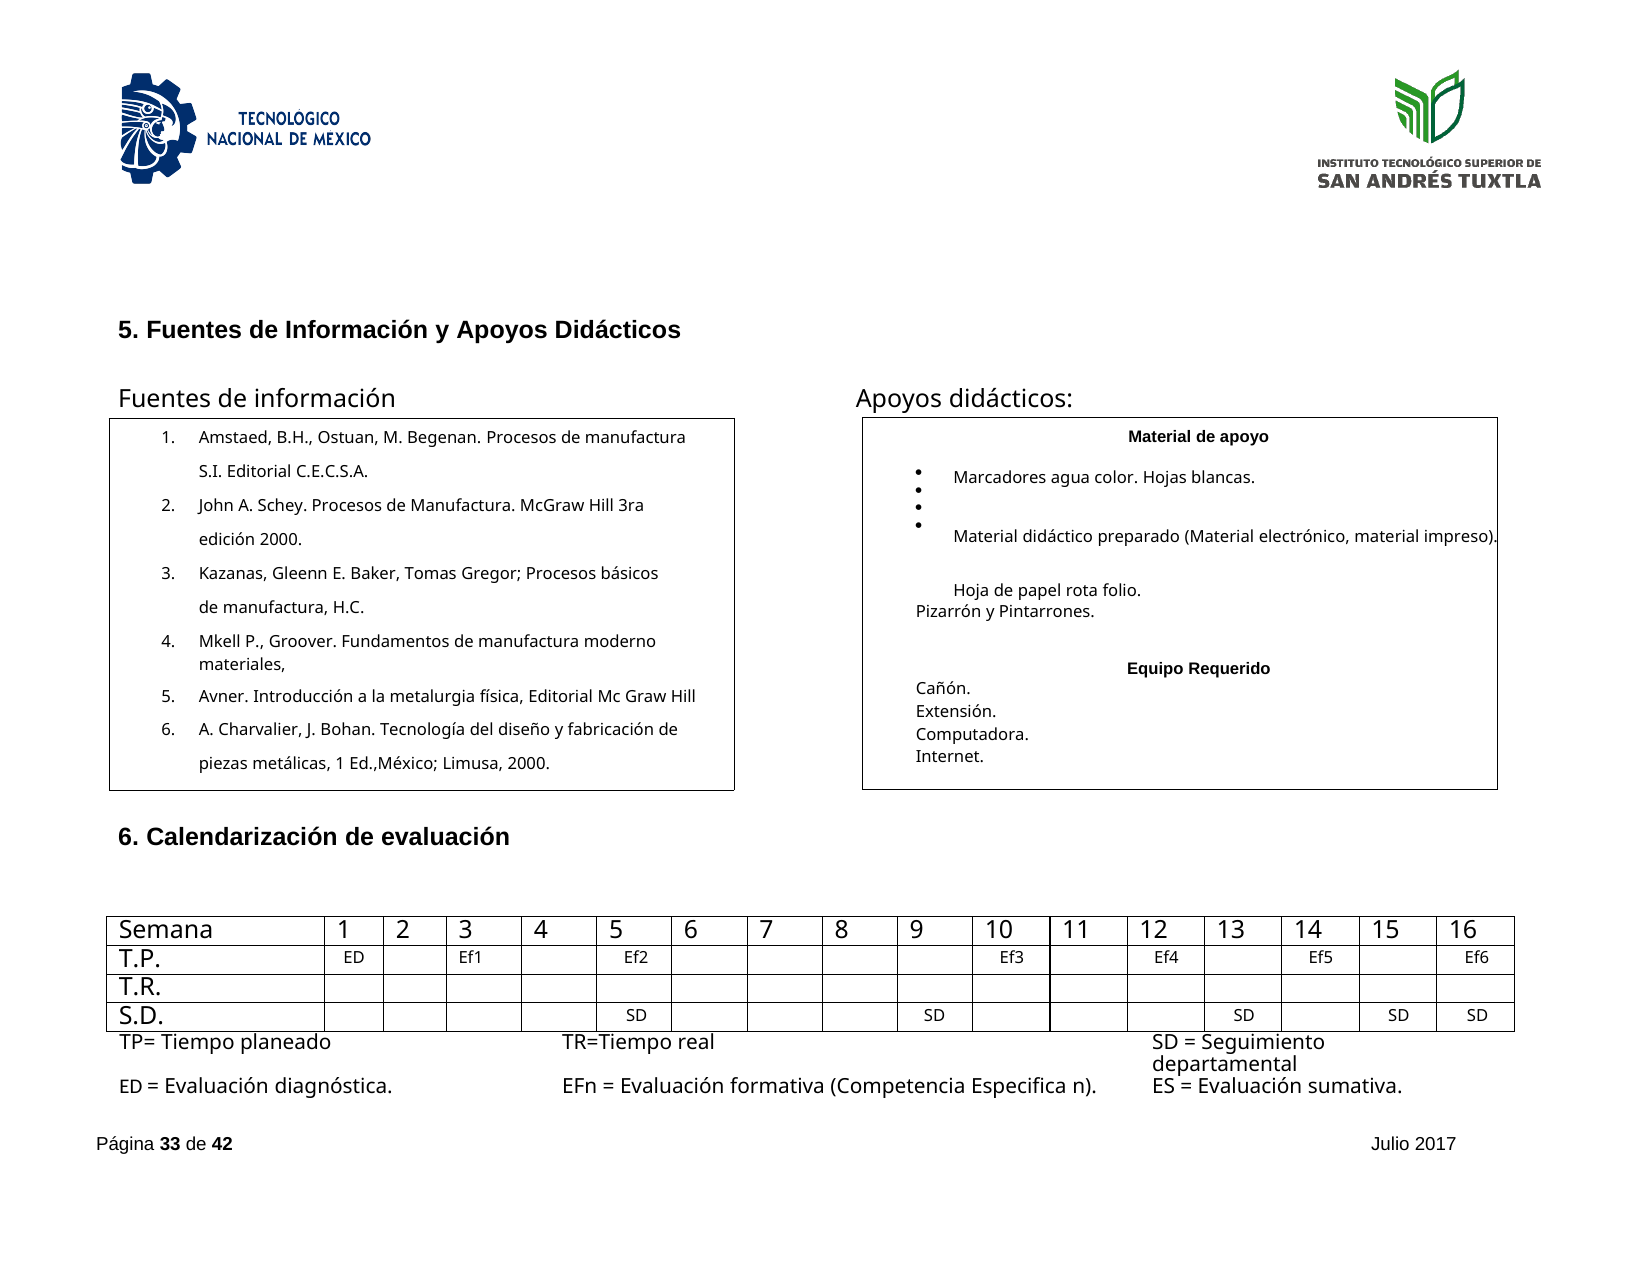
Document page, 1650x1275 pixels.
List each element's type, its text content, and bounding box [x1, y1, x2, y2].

table_cell [1205, 946, 1281, 973]
table_cell SD [597, 1003, 671, 1031]
table_cell Ef2 [597, 946, 671, 973]
table_cell [384, 946, 446, 973]
table_cell [447, 975, 521, 1002]
table_cell [447, 1003, 521, 1031]
table_cell ES = Evaluación sumativa. [1117, 1075, 1464, 1107]
table_cell [522, 1003, 596, 1031]
table_cell SD [1205, 1003, 1281, 1031]
table_header 2 [384, 917, 446, 945]
table_cell [325, 1003, 383, 1031]
table_cell [384, 975, 446, 1002]
table_header 11 [1051, 917, 1127, 945]
table_cell Ef6 [1437, 946, 1514, 973]
table_cell [325, 975, 383, 1002]
table_cell [1128, 1003, 1204, 1031]
table_cell [1051, 1003, 1127, 1031]
table_cell [384, 1003, 446, 1031]
table_cell [1128, 975, 1204, 1002]
table_header 1 [325, 917, 383, 945]
table_cell Ef1 [447, 946, 521, 973]
table_cell [748, 1003, 822, 1031]
table_cell T.R. [107, 975, 324, 1002]
table_cell SD [1360, 1003, 1436, 1031]
table_cell [748, 975, 822, 1002]
table_cell ED [325, 946, 383, 973]
table_cell Ef4 [1128, 946, 1204, 973]
table_header 3 [447, 917, 521, 945]
table_cell [823, 975, 897, 1002]
table_cell ED = Evaluación diagnóstica. [114, 1075, 472, 1107]
table_header 15 [1360, 917, 1436, 945]
table_cell [1205, 975, 1281, 1002]
table_cell [1051, 946, 1127, 973]
table_header 5 [597, 917, 671, 945]
table_cell [1437, 975, 1514, 1002]
table_header Semana [107, 917, 324, 945]
table_cell TP= Tiempo planeado [114, 1032, 472, 1075]
table_cell [1051, 975, 1127, 1002]
picture [1318, 69, 1541, 188]
table_cell [672, 975, 747, 1002]
table_cell [823, 946, 897, 973]
table_header 4 [522, 917, 596, 945]
table_header 8 [823, 917, 897, 945]
table_cell [522, 946, 596, 973]
table_header 14 [1282, 917, 1359, 945]
table_cell SD [1437, 1003, 1514, 1031]
picture [111, 69, 380, 188]
table_cell [823, 1003, 897, 1031]
table_cell EFn = Evaluación formativa (Competencia Especifica n). [472, 1075, 1117, 1107]
table_cell [973, 975, 1049, 1002]
subtitle Fuentes de Información y Apoyos Didácticos [118, 315, 1581, 344]
table_cell SD [898, 1003, 972, 1031]
table_header 6 [672, 917, 747, 945]
table_cell [1360, 946, 1436, 973]
table_cell [748, 946, 822, 973]
table_cell Ef3 [973, 946, 1049, 973]
table_cell [672, 946, 747, 973]
table_cell [1282, 975, 1359, 1002]
table_cell Ef5 [1282, 946, 1359, 973]
table_cell T.P. [107, 946, 324, 973]
table_cell SD = Seguimiento departamental [1117, 1032, 1464, 1075]
subtitle Calendarización de evaluación [118, 821, 1581, 850]
table_cell TR=Tiempo real [472, 1032, 1117, 1075]
table_header 16 [1437, 917, 1514, 945]
table_header 7 [748, 917, 822, 945]
table_cell S.D. [107, 1003, 324, 1031]
table_cell [898, 946, 972, 973]
table_cell [898, 975, 972, 1002]
table_header 12 [1128, 917, 1204, 945]
table_cell [597, 975, 671, 1002]
table_header 10 [973, 917, 1049, 945]
table_cell [973, 1003, 1049, 1031]
table_header 9 [898, 917, 972, 945]
table_cell [522, 975, 596, 1002]
list Fuentes de información Apoyos didácticos: [118, 381, 1581, 415]
table_cell [1360, 975, 1436, 1002]
table_cell [672, 1003, 747, 1031]
table_cell [1282, 1003, 1359, 1031]
table_header 13 [1205, 917, 1281, 945]
